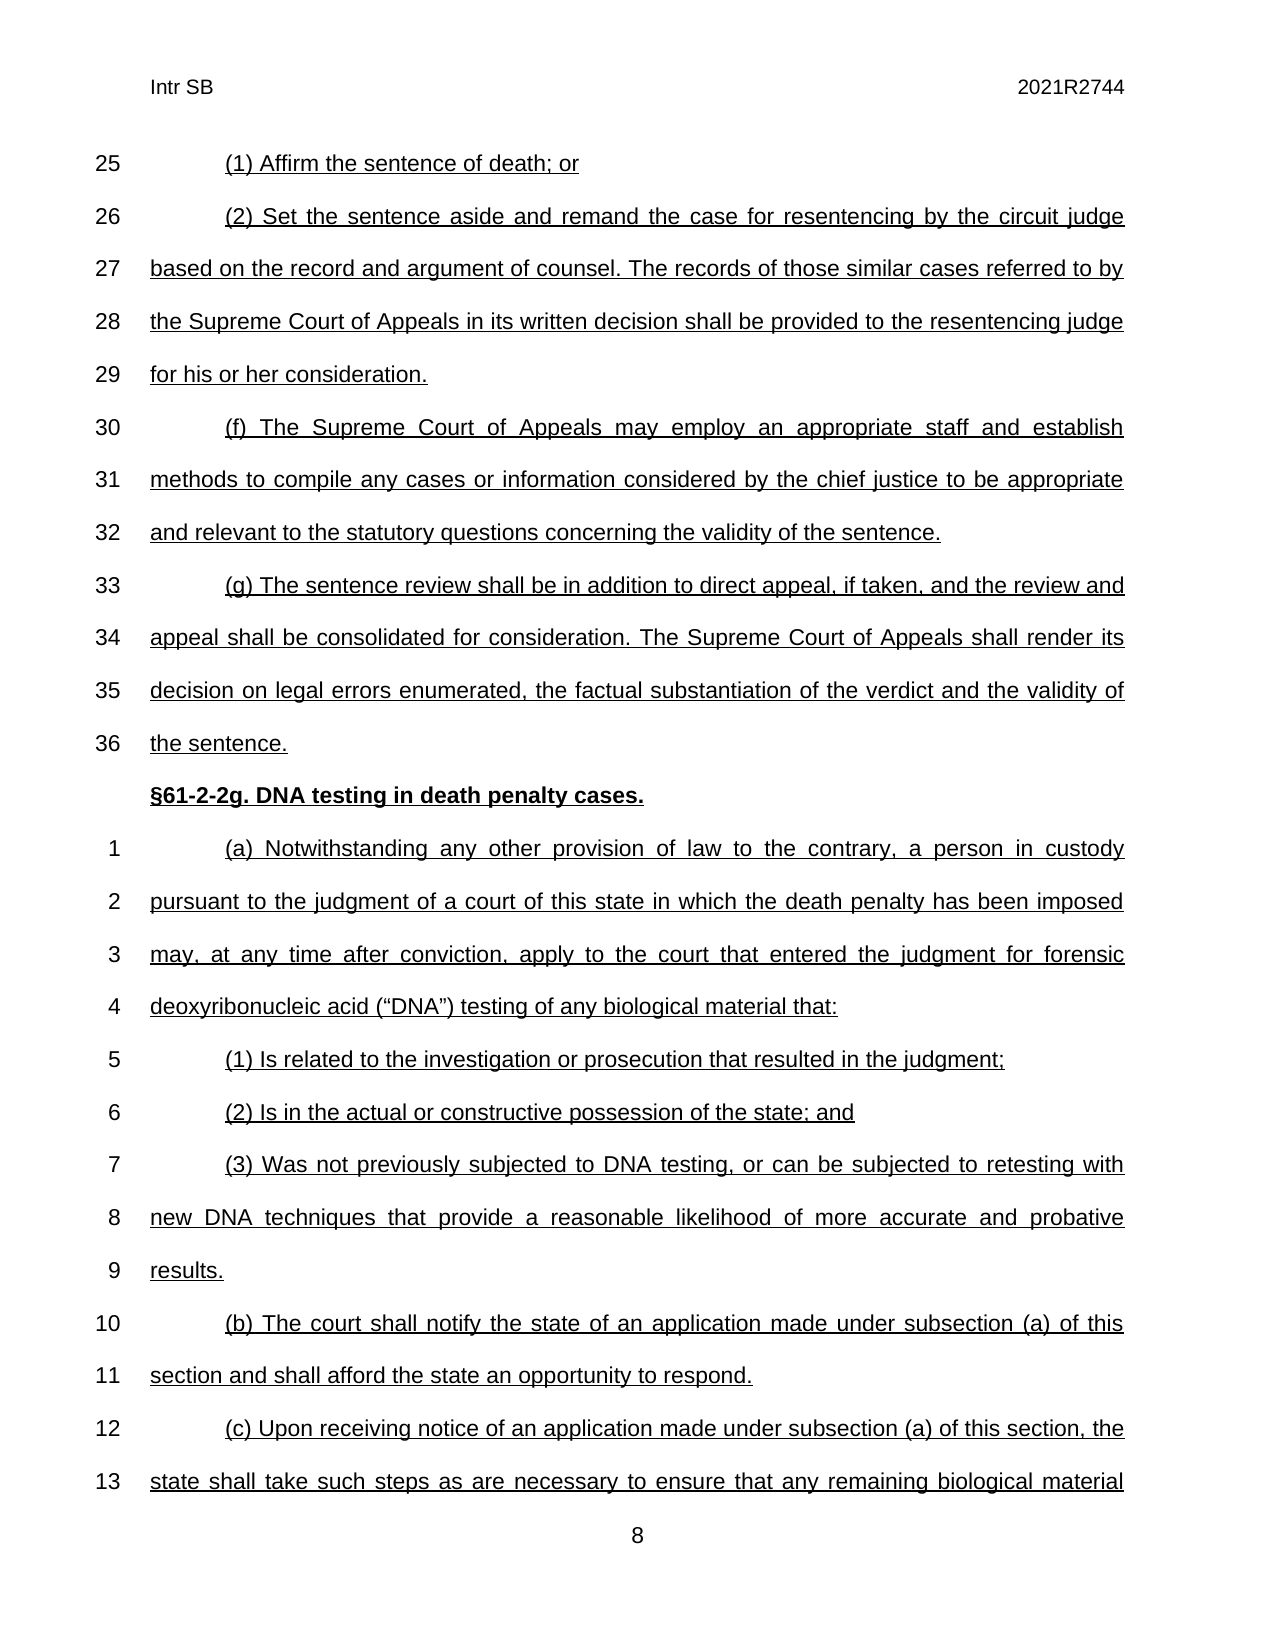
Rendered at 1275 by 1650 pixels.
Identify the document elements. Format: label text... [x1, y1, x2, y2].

text (f) The Supreme Court of Appeals may employ an appropriate staff and establish methods to compile any cases or information considered by the chief justice to be appropriate and relevant to the statutory questions concerning the validity of the sentence. [150, 413, 1125, 545]
text (1) Is related to the investigation or prosecution that resulted in the judgment; [150, 1046, 1125, 1072]
text (a) Notwithstanding any other provision of law to the contrary, a person in custody pursuant to the judgment of a court of this state in which the death penalty has been imposed may, at any time after conviction, apply to the court that entered the judgment for forensic deoxyribonucleic acid (“DNA”) testing of any biological material that: [150, 835, 1125, 963]
text (1) Affirm the sentence of death; or [150, 150, 1125, 176]
text (2) Set the sentence aside and remand the case for resentencing by the circuit judge based on the record and argument of counsel. The records of those similar cases referred to by the Supreme Court of Appeals in its written decision shall be provided to the resentencing judge for his or her consideration. [150, 203, 1125, 387]
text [150, 1415, 1125, 1494]
text (a) Notwithstanding any other provision of law to the contrary, a person in custody pursuant to the judgment of a court of this state in which the death penalty has been imposed may, at any time after conviction, apply to the court that entered the judgment for forensic deoxyribonucleic acid (“DNA”) testing of any biological material that: [150, 965, 1125, 1020]
text (b) The court shall notify the state of an application made under subsection (a) of this section and shall afford the state an opportunity to respond. [150, 1309, 1125, 1389]
text (g) The sentence review shall be in addition to direct appeal, if taken, and the review and appeal shall be consolidated for consideration. The Supreme Court of Appeals shall render its decision on legal errors enumerated, the factual substantiation of the verdict and the validity of the sentence. [150, 648, 1125, 700]
text (g) The sentence review shall be in addition to direct appeal, if taken, and the review and appeal shall be consolidated for consideration. The Supreme Court of Appeals shall render its decision on legal errors enumerated, the factual substantiation of the verdict and the validity of the sentence. [150, 572, 1125, 647]
text (3) Was not previously subjected to DNA testing, or can be subjected to retesting with new DNA techniques that provide a reasonable likelihood of more accurate and probative results. [150, 1151, 1125, 1227]
text (3) Was not previously subjected to DNA testing, or can be subjected to retesting with new DNA techniques that provide a reasonable likelihood of more accurate and probative results. [150, 1228, 1125, 1283]
text (g) The sentence review shall be in addition to direct appeal, if taken, and the review and appeal shall be consolidated for consideration. The Supreme Court of Appeals shall render its decision on legal errors enumerated, the factual substantiation of the verdict and the validity of the sentence. [150, 701, 1125, 756]
text (2) Is in the actual or constructive possession of the state; and [150, 1099, 1125, 1125]
subtitle §61-2-2g. DNA testing in death penalty cases. [150, 782, 1125, 809]
